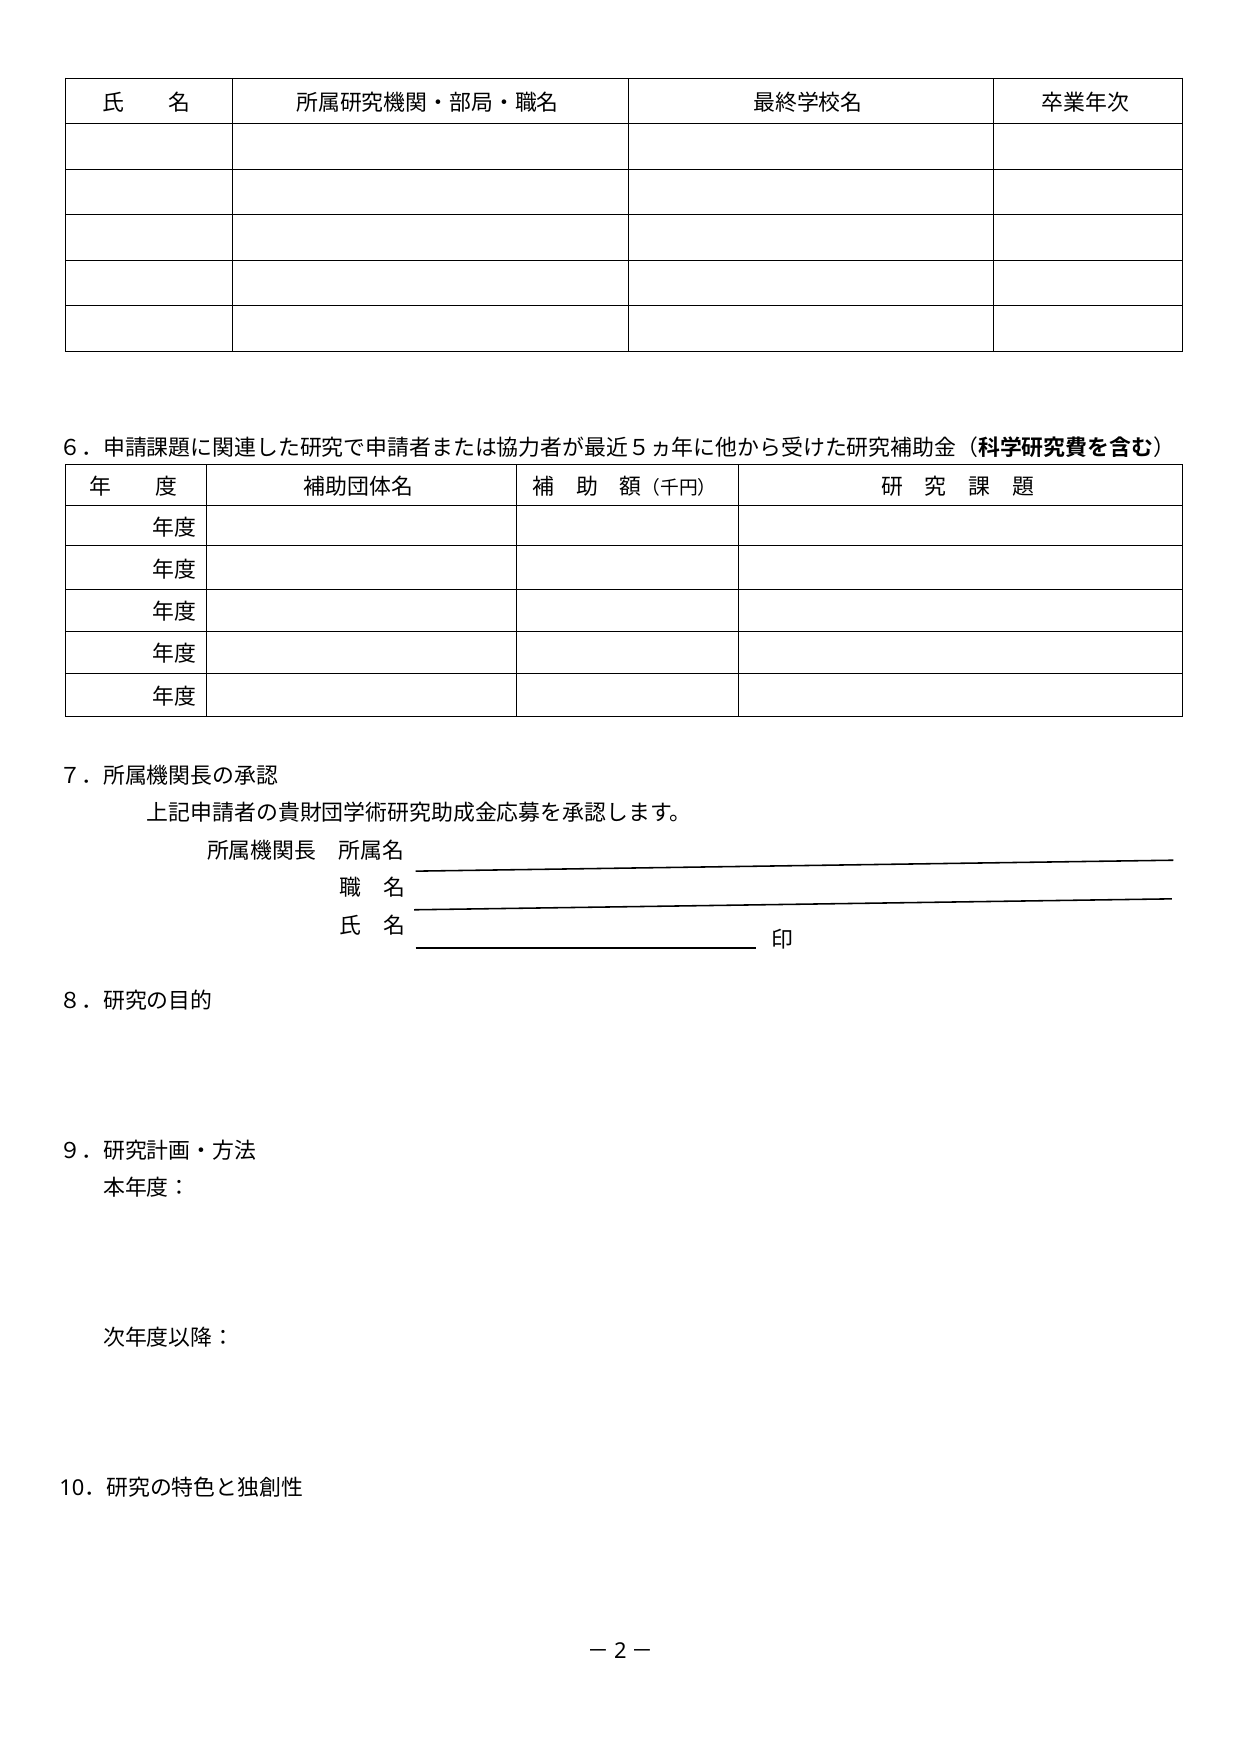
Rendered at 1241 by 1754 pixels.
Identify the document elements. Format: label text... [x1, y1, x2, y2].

table_header 補 助 額（千円） [517, 465, 738, 505]
table_cell [517, 546, 738, 589]
text 次年度以降： [59, 1317, 1181, 1355]
table_cell [517, 506, 738, 545]
text ７．所属機関長の承認 [59, 755, 1181, 792]
table_header 卒業年次 [994, 79, 1182, 123]
table_cell [233, 170, 628, 214]
table_cell [994, 261, 1182, 305]
table_header 年 度 [66, 465, 206, 505]
text 職 名 [339, 867, 1181, 905]
table_cell [66, 124, 232, 168]
table_cell [629, 124, 993, 168]
table_cell [207, 674, 516, 716]
table_cell [66, 215, 232, 259]
text ９．研究計画・方法 [59, 1130, 1181, 1167]
table_cell [994, 306, 1182, 351]
table_cell [233, 124, 628, 168]
table_cell [233, 215, 628, 259]
table_header 氏 名 [66, 79, 232, 123]
text 氏 名 [59, 905, 1181, 942]
table_cell [739, 590, 1182, 631]
table_cell [66, 170, 232, 214]
text ６．申請課題に関連した研究で申請者または協力者が最近５ヵ年に他から受けた研究補助金（科学研究費を含む） [59, 427, 1181, 464]
table_cell [66, 306, 232, 351]
table_cell [207, 632, 516, 673]
table_cell [994, 215, 1182, 259]
table_cell [517, 590, 738, 631]
table_cell 年度 [66, 674, 206, 716]
table_cell [739, 632, 1182, 673]
text ８．研究の目的 [59, 980, 1181, 1017]
table_cell [739, 546, 1182, 589]
table_cell 年度 [66, 590, 206, 631]
table_cell [994, 170, 1182, 214]
table_header 最終学校名 [629, 79, 993, 123]
text 本年度： [59, 1167, 1181, 1205]
table_cell [66, 261, 232, 305]
text 所属機関長 所属名 [59, 830, 1181, 867]
table_cell [739, 674, 1182, 716]
table_cell [517, 674, 738, 716]
table_cell [207, 590, 516, 631]
table_cell [739, 506, 1182, 545]
table_header 所属研究機関・部局・職名 [233, 79, 628, 123]
table_header 研 究 課 題 [739, 465, 1182, 505]
table_cell [233, 261, 628, 305]
table_cell 年度 [66, 546, 206, 589]
text 上記申請者の貴財団学術研究助成金応募を承認します。 [59, 792, 1181, 830]
table_cell [629, 261, 993, 305]
table_cell 年度 [66, 632, 206, 673]
table_cell [517, 632, 738, 673]
table_cell [994, 124, 1182, 168]
table_cell [207, 506, 516, 545]
table_cell [233, 306, 628, 351]
table_cell [629, 215, 993, 259]
table_cell [207, 546, 516, 589]
table_cell [629, 306, 993, 351]
table_cell 年度 [66, 506, 206, 545]
table_header 補助団体名 [207, 465, 516, 505]
text 10．研究の特色と独創性 [59, 1467, 1181, 1505]
table_cell [629, 170, 993, 214]
